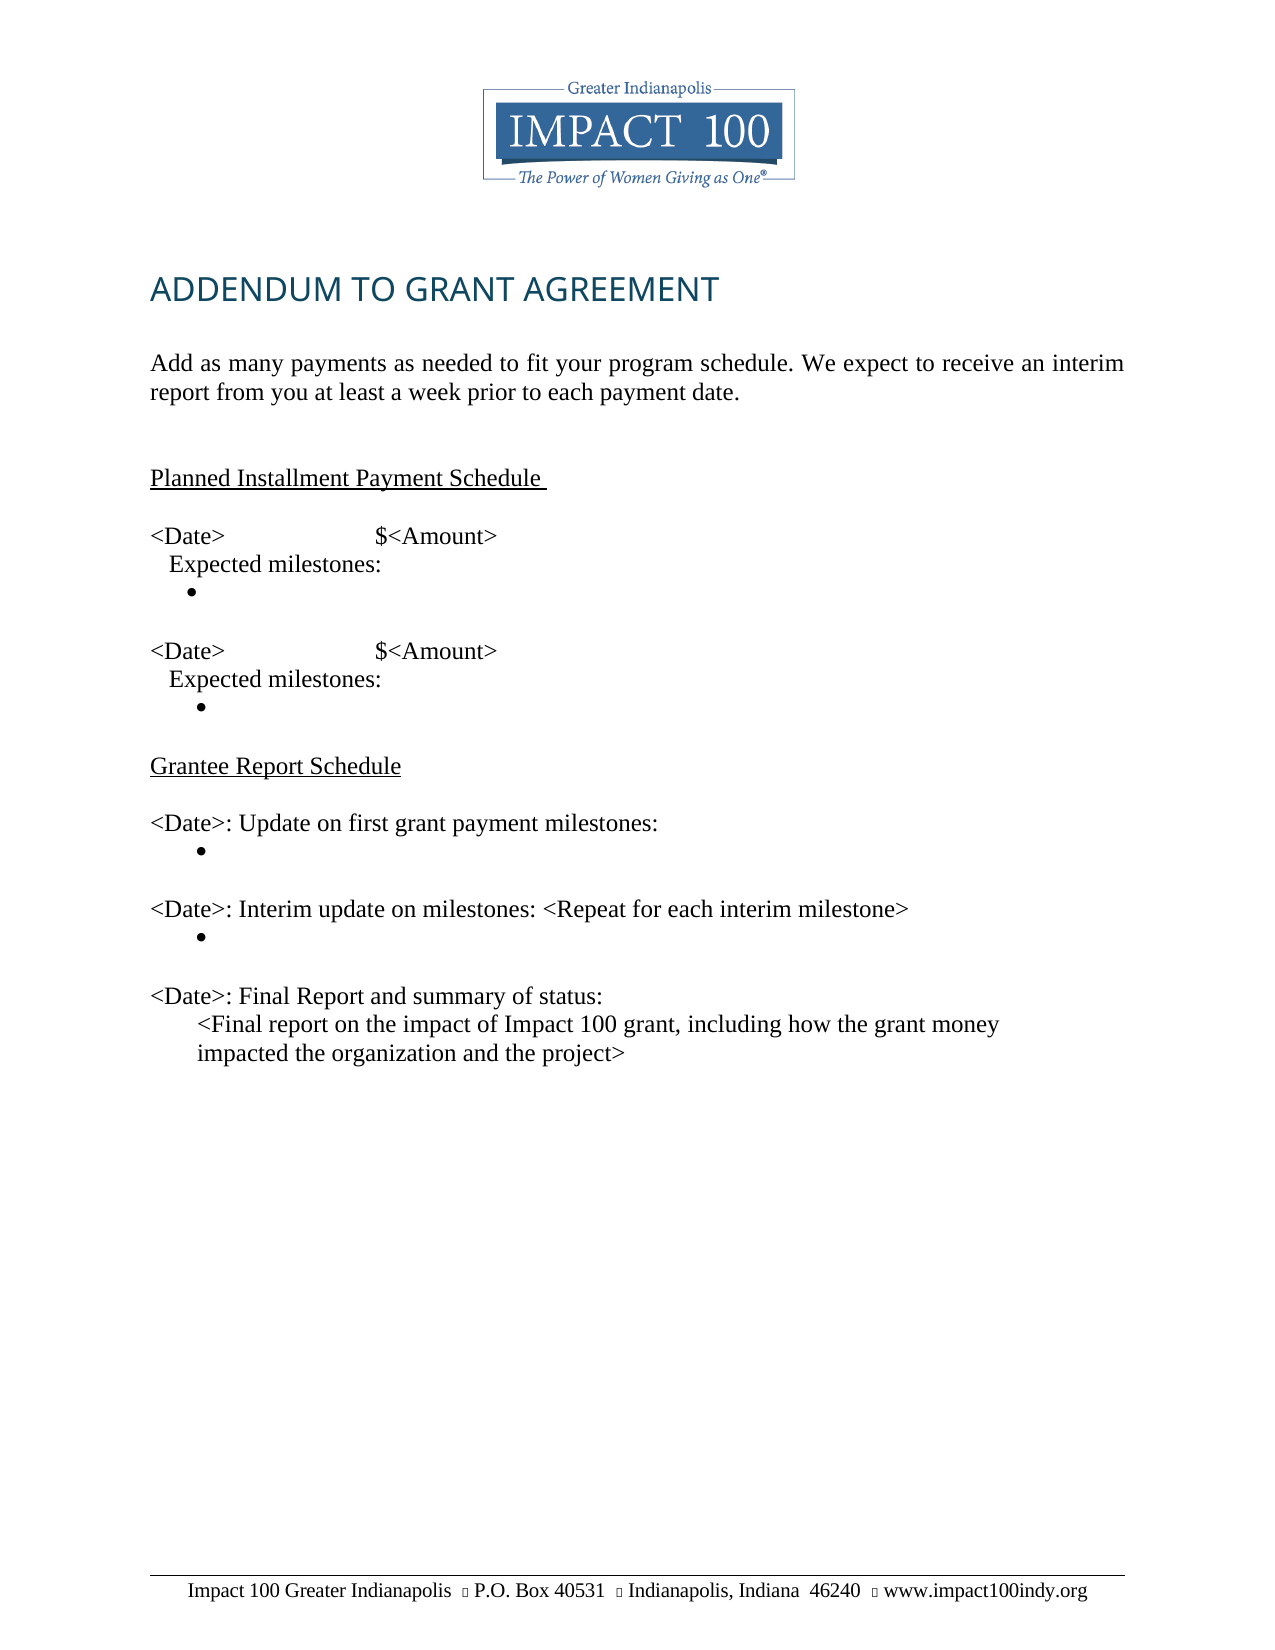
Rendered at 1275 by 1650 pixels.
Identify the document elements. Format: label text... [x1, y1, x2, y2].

text Planned Installment Payment Schedule [150, 463, 1125, 492]
text <Date> $<Amount> [150, 636, 1125, 664]
picture [476, 75, 799, 192]
text Grantee Report Schedule [150, 751, 1125, 779]
text Expected milestones: [169, 549, 1125, 578]
text <Date> $<Amount> [150, 521, 1125, 549]
text Expected milestones: [169, 664, 1125, 693]
text <Date>: Interim update on milestones: <Repeat for each interim milestone> [150, 894, 1125, 923]
text Add as many payments as needed to fit your program schedule. We expect to receive an interim report from you at least a week prior to each payment date. [150, 348, 1125, 406]
text <Final report on the impact of Impact 100 grant, including how the grant money impacted the organization and the project> [197, 1009, 1125, 1067]
subtitle ADDENDUM TO GRANT AGREEMENT [150, 266, 1125, 311]
text <Date>: Final Report and summary of status: [150, 981, 1125, 1009]
text <Date>: Update on first grant payment milestones: [150, 808, 1125, 837]
